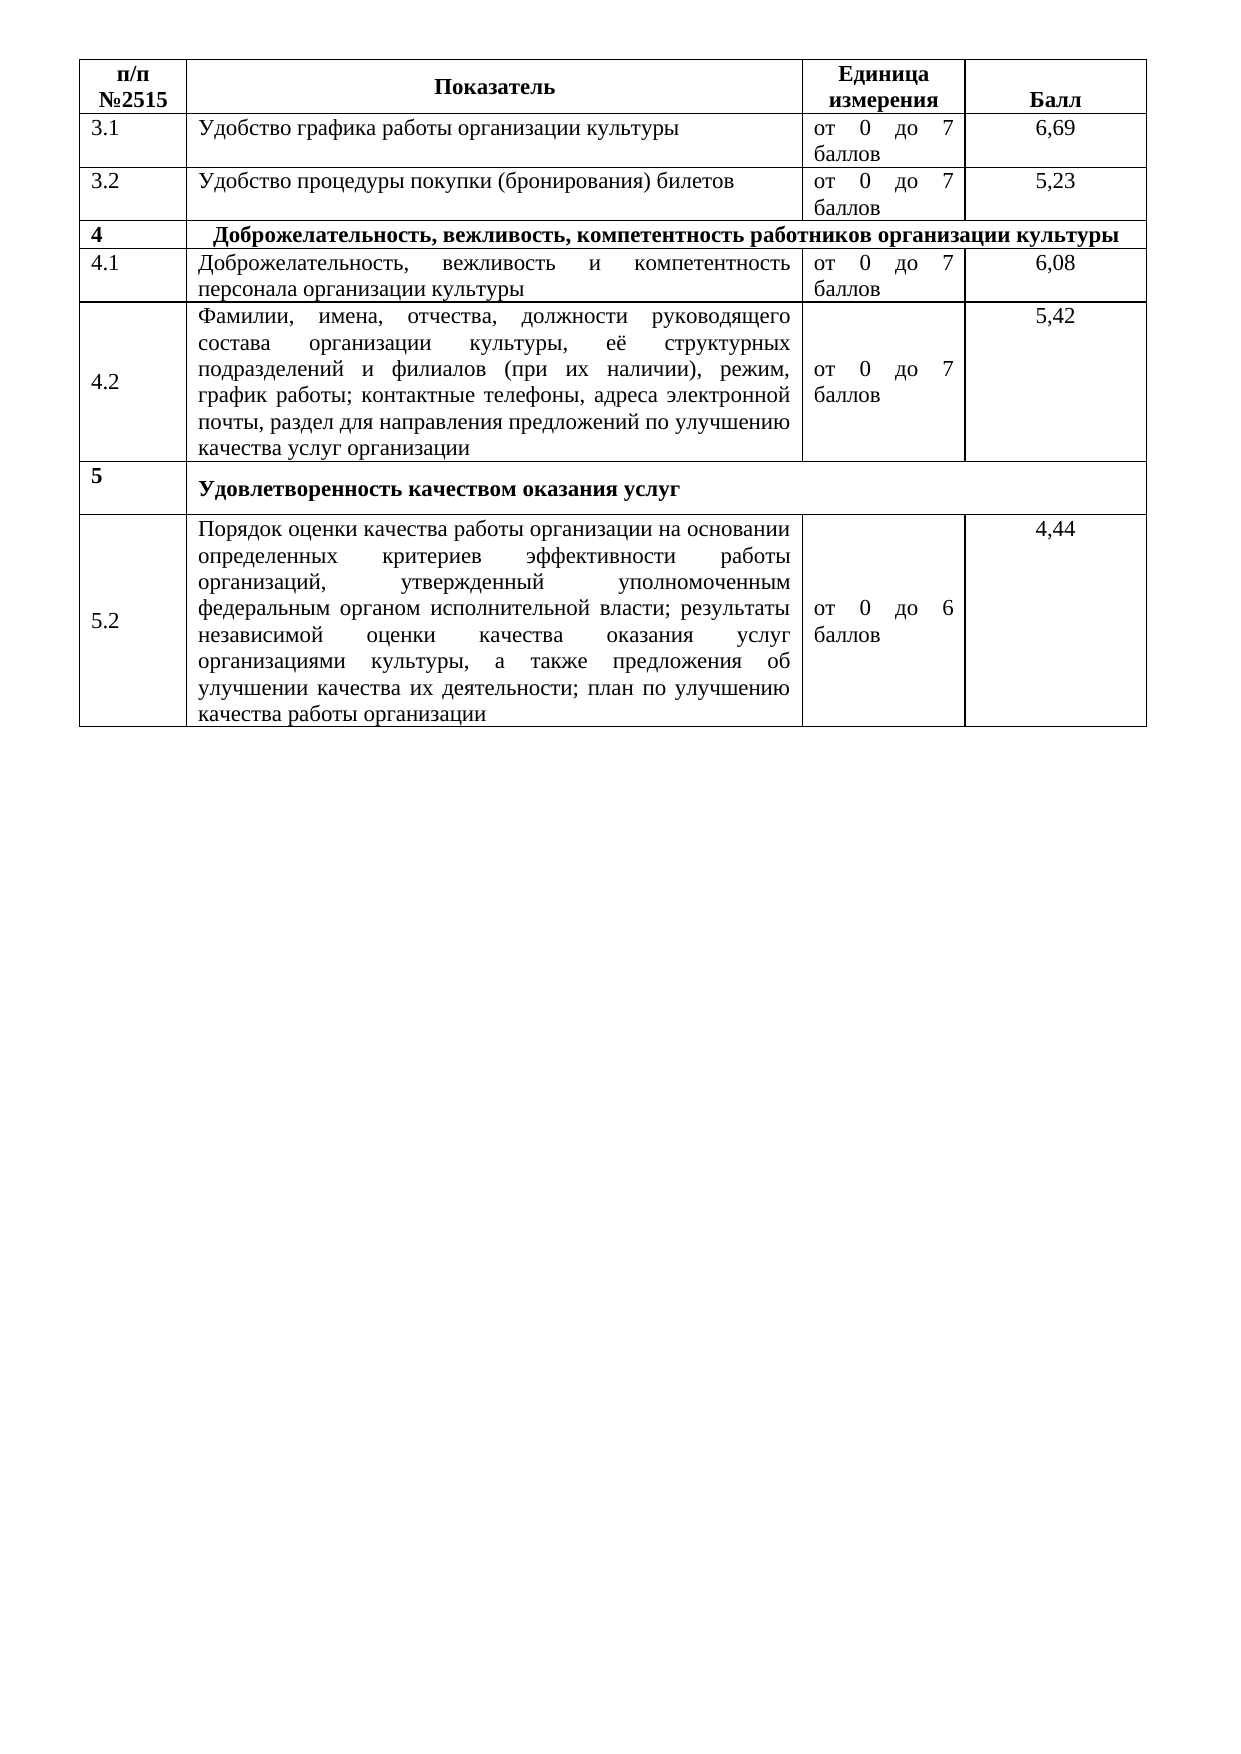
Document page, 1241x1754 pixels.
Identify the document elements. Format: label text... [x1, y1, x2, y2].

table_cell 4 [80, 221, 186, 248]
table_cell от 0 до 7 баллов [803, 114, 964, 167]
table_cell 6,08 [966, 249, 1146, 301]
table_cell от 0 до 7 баллов [803, 303, 964, 461]
table_cell 3.2 [80, 168, 186, 220]
table_cell 4.2 [80, 303, 186, 461]
table_header Единица измерения [803, 60, 964, 113]
table_cell Фамилии, имена, отчества, должности руководящего состава организации культуры, её структурных подразделений и филиалов (при их наличии), режим, график работы; контактные телефоны, адреса электронной почты, раздел для направления предложений по улучшению качества услуг организации [187, 303, 802, 461]
table_cell 4.1 [80, 249, 186, 301]
table_cell Удобство процедуры покупки (бронирования) билетов [187, 168, 802, 220]
table_cell Удовлетворенность качеством оказания услуг [187, 462, 1146, 514]
table_cell от 0 до 7 баллов [803, 249, 964, 301]
table_cell Порядок оценки качества работы организации на основании определенных критериев эффективности работы организаций, утвержденный уполномоченным федеральным органом исполнительной власти; результаты независимой оценки качества оказания услуг организациями культуры, а также предложения об улучшении качества их деятельности; план по улучшению качества работы организации [187, 515, 802, 726]
table_cell 3.1 [80, 114, 186, 167]
table_cell 5,42 [966, 303, 1146, 461]
table_cell 5.2 [80, 515, 186, 726]
table_header п/п №2515 [80, 60, 186, 113]
table_cell Доброжелательность, вежливость, компетентность работников организации культуры [187, 221, 1146, 248]
table_cell Доброжелательность, вежливость и компетентность персонала организации культуры [187, 249, 802, 301]
table_header Показатель [187, 60, 802, 113]
table_cell 4,44 [966, 515, 1146, 726]
table_cell 6,69 [966, 114, 1146, 167]
table_cell от 0 до 6 баллов [803, 515, 964, 726]
table_header Балл [966, 60, 1146, 113]
table_cell 5 [80, 462, 186, 514]
table_cell 5,23 [966, 168, 1146, 220]
table_cell Удобство графика работы организации культуры [187, 114, 802, 167]
table_cell от 0 до 7 баллов [803, 168, 964, 220]
